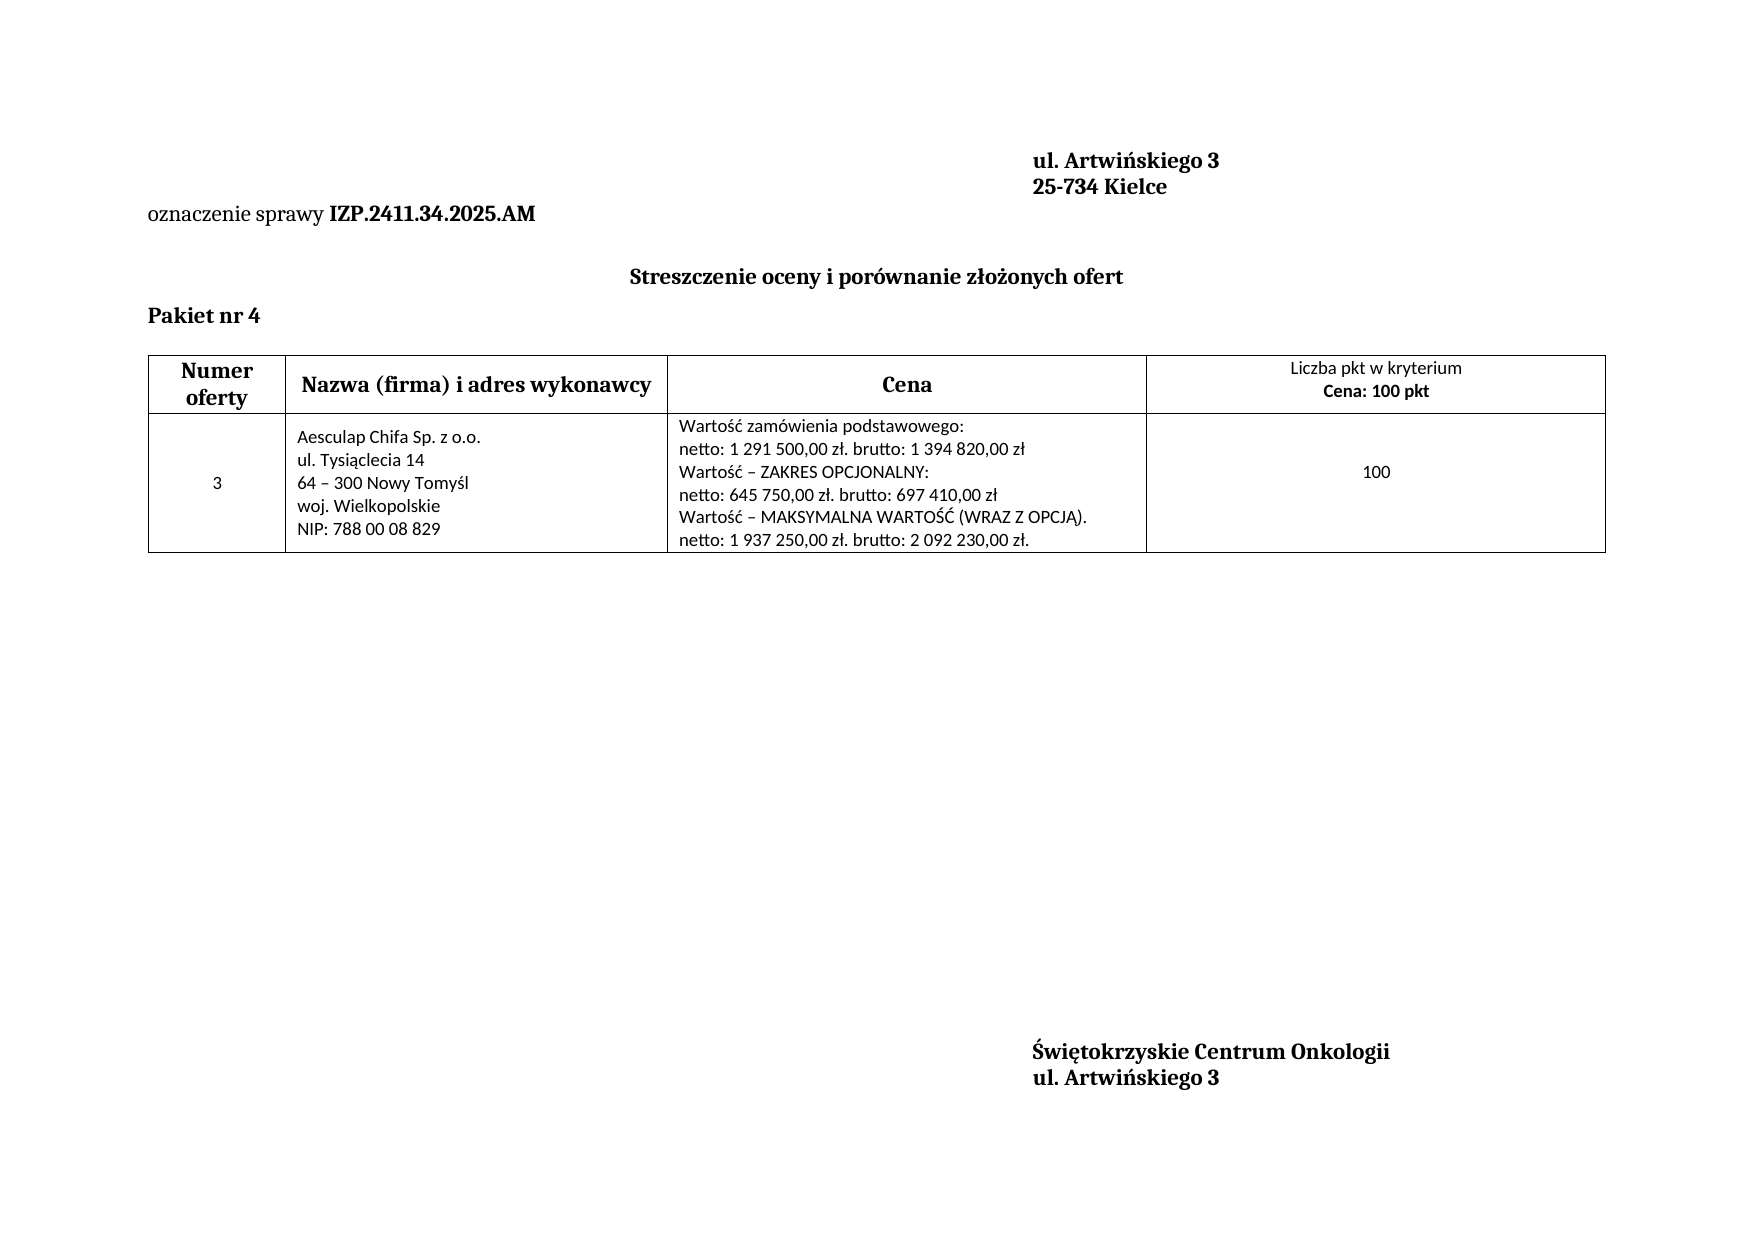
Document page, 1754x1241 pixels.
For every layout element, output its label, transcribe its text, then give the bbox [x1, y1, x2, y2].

subtitle Streszczenie oceny i porównanie złożonych ofert [148, 264, 1606, 291]
table_header Liczba pkt w kryterium Cena: 100 pkt [1147, 356, 1605, 413]
table_header Cena [668, 356, 1146, 413]
text ul. Artwińskiego 3 [1033, 1065, 1606, 1091]
table_cell Aesculap Chifa Sp. z o.o. ul. Tysiąclecia 14 64 – 300 Nowy Tomyśl woj. Wielkopolskie NIP: 788 00 08 829 [286, 414, 667, 552]
table_cell 100 [1147, 414, 1605, 552]
text Świętokrzyskie Centrum Onkologii [1033, 1038, 1606, 1065]
table_header Nazwa (firma) i adres wykonawcy [286, 356, 667, 413]
text oznaczenie sprawy IZP.2411.34.2025.AM [148, 200, 1606, 227]
table_cell 3 [149, 414, 285, 552]
table_header Numer oferty [149, 356, 285, 413]
text Pakiet nr 4 [148, 303, 1606, 329]
text 25-734 Kielce [1033, 174, 1606, 200]
text ul. Artwińskiego 3 [1033, 148, 1606, 174]
table_cell Wartość zamówienia podstawowego: netto: 1 291 500,00 zł. brutto: 1 394 820,00 zł Wartość – ZAKRES OPCJONALNY: netto: 645 750,00 zł. brutto: 697 410,00 zł Wartość – MAKSYMALNA WARTOŚĆ (WRAZ Z OPCJĄ). netto: 1 937 250,00 zł. brutto: 2 092 230,00 zł. [668, 414, 1146, 552]
